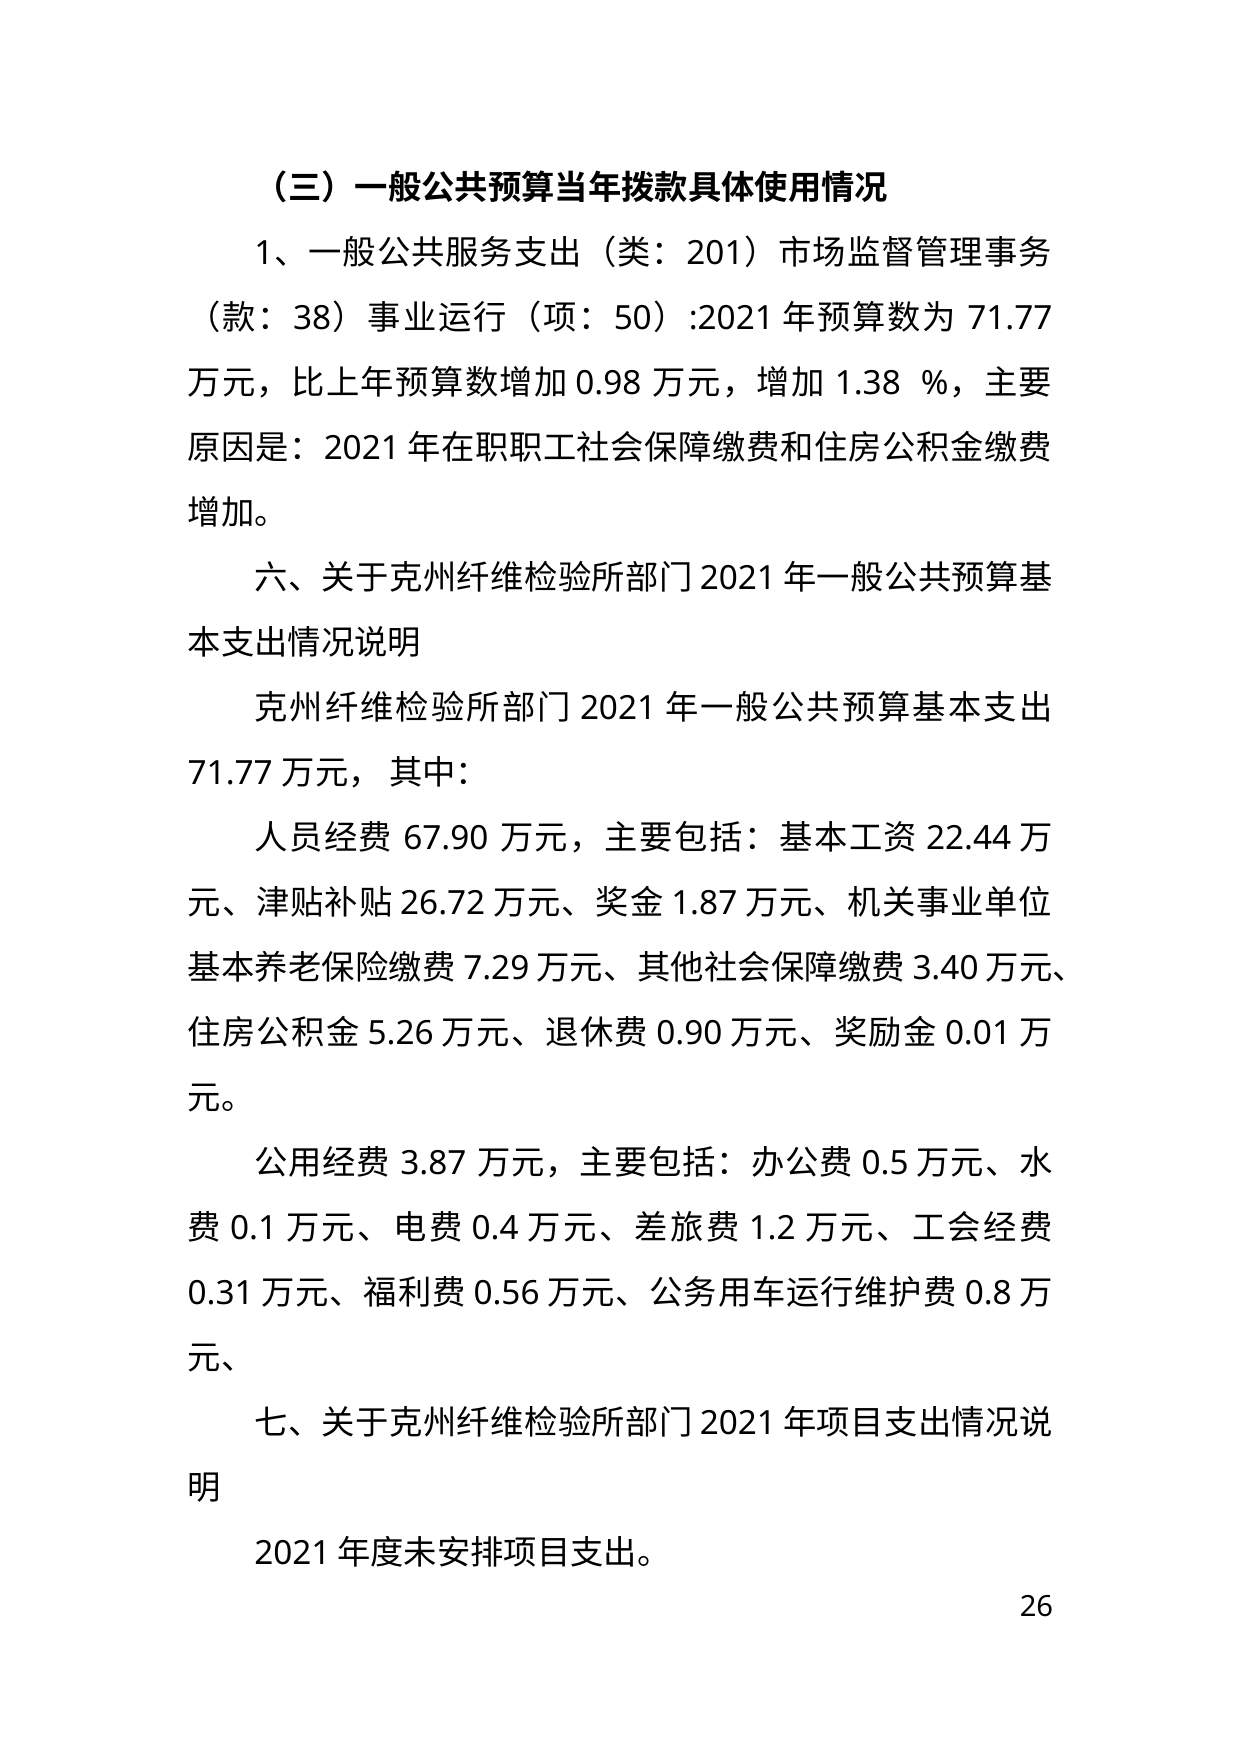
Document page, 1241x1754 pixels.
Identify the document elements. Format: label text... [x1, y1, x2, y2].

text （三）一般公共预算当年拨款具体使用情况 [187, 153, 1053, 218]
text 七、关于克州纤维检验所部门2021年项目支出情况说明 [187, 1388, 1053, 1518]
text 人员经费 67.90 万元，主要包括：基本工资22.44万元、津贴补贴26.72万元、奖金1.87万元、机关事业单位基本养老保险缴费7.29万元、其他社会保障缴费3.40万元、住房公积金5.26万元、退休费0.90万元、奖励金0.01万元。 [187, 803, 1053, 1128]
text 2021年度未安排项目支出。 [187, 1518, 1053, 1583]
text 公用经费 3.87 万元，主要包括：办公费0.5万元、水费0.1万元、电费0.4万元、差旅费1.2万元、工会经费0.31万元、福利费0.56万元、公务用车运行维护费0.8万元、 [187, 1128, 1053, 1388]
text 1、一般公共服务支出（类：201）市场监督管理事务（款：38）事业运行（项：50）:2021年预算数为 71.77 万元，比上年预算数增加0.98 万元，增加 1.38 %，主要原因是：2021年在职职工社会保障缴费和住房公积金缴费增加。 [187, 218, 1053, 543]
text 六、关于克州纤维检验所部门2021年一般公共预算基本支出情况说明 [187, 543, 1053, 673]
text 克州纤维检验所部门2021年一般公共预算基本支出 71.77 万元， 其中： [187, 673, 1053, 803]
